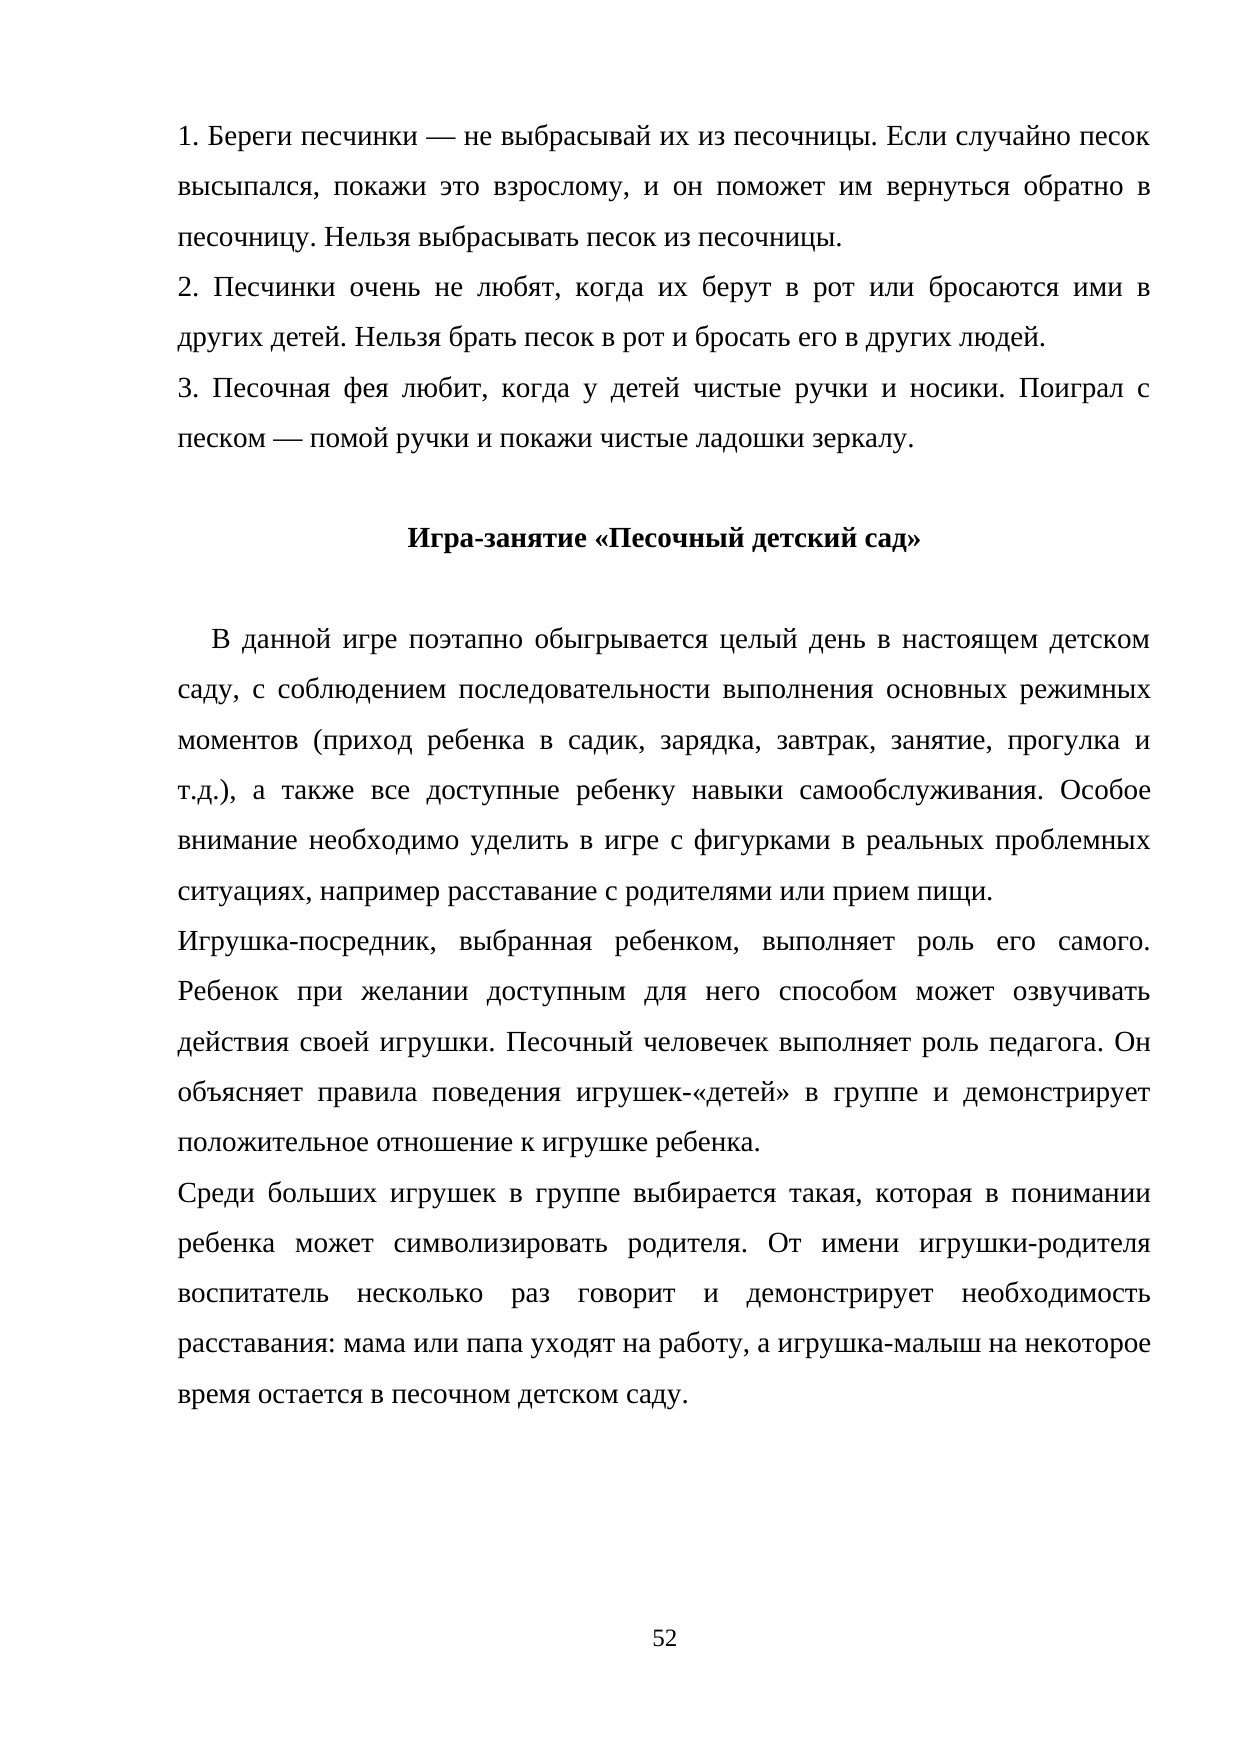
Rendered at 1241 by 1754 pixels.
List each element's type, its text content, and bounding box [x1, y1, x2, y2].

text 1. Береги песчинки — не выбрасывай их из песочницы. Если случайно песок высыпался, покажи это взрослому, и он поможет им вернуться обратно в песочницу. Нельзя выбрасывать песок из песочницы. [177, 118, 1152, 252]
text Игрушка-посредник, выбранная ребенком, выполняет роль его самого. Ребенок при желании доступным для него способом может озвучивать действия своей игрушки. Песочный человечек выполняет роль педагога. Он объясняет правила поведения игрушек-«детей» в группе и демонстрирует положительное отношение к игрушке ребенка. [177, 923, 1152, 1158]
text Игра-занятие «Песочный детский сад» [177, 521, 1152, 554]
text Среди больших игрушек в группе выбирается такая, которая в понимании ребенка может символизировать родителя. От имени игрушки-родителя воспитатель несколько раз говорит и демонстрирует необходимость расставания: мама или папа уходят на работу, а игрушка-малыш на некоторое время остается в песочном детском саду. [177, 1175, 1152, 1409]
text 3. Песочная фея любит, когда у детей чистые ручки и носики. Поиграл с песком — помой ручки и покажи чистые ладошки зеркалу. [177, 370, 1152, 453]
text 2. Песчинки очень не любят, когда их берут в рот или бросаются ими в других детей. Нельзя брать песок в рот и бросать его в других людей. [177, 269, 1152, 353]
text В данной игре поэтапно обыгрывается целый день в настоящем детском саду, с соблюдением последовательности выполнения основных режимных моментов (приход ребенка в садик, зарядка, завтрак, занятие, прогулка и т.д.), а также все доступные ребенку навыки самообслуживания. Особое внимание необходимо уделить в игре с фигурками в реальных проблемных ситуациях, например расставание с родителями или прием пищи. [177, 621, 1152, 906]
